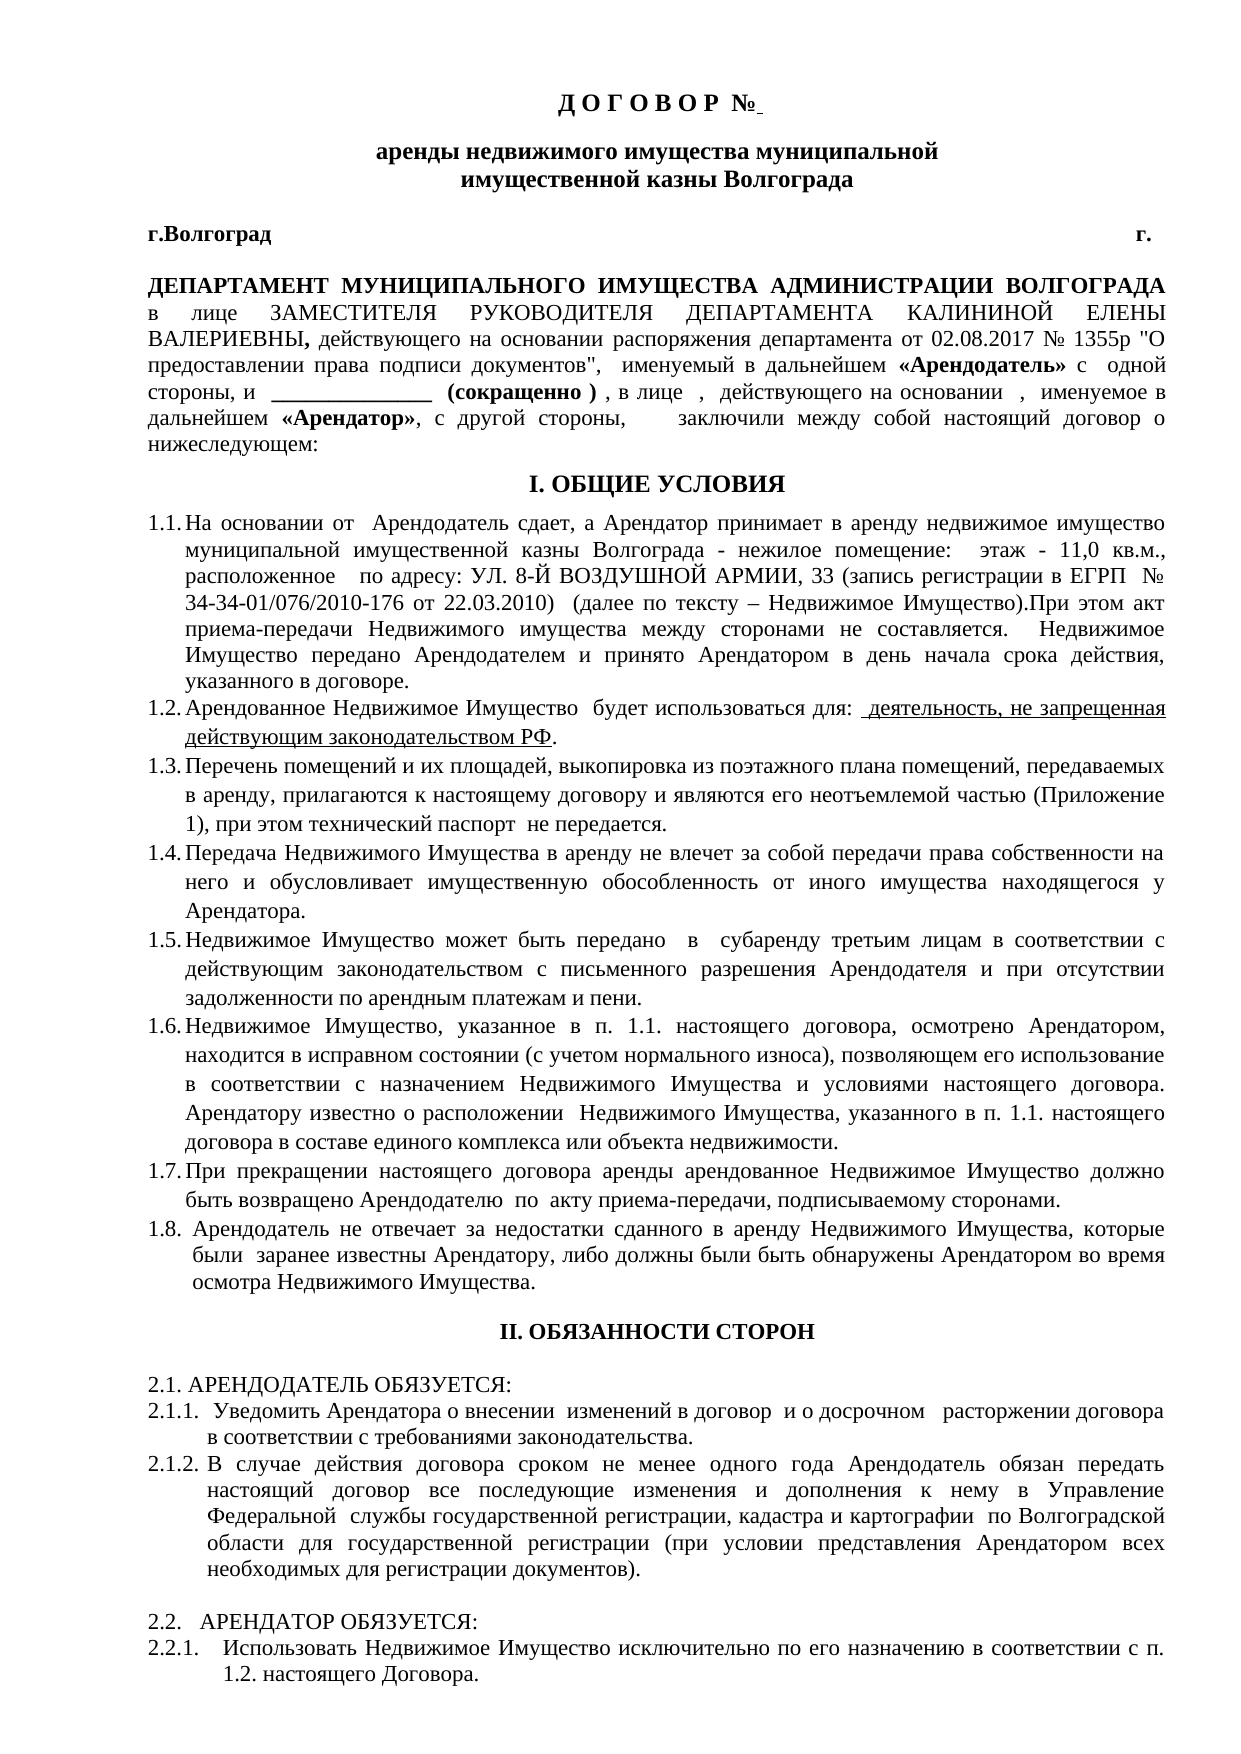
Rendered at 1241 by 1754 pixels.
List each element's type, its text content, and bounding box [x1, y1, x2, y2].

text I. ОБЩИЕ УСЛОВИЯ [148, 469, 1166, 497]
list Передача Недвижимого Имущества в аренду не влечет за собой передачи права собственности на него и обусловливает имущественную обособленность от иного имущества находящегося у Арендатора. [147, 839, 1166, 923]
list Недвижимое Имущество может быть передано в субаренду третьим лицам в соответствии с действующим законодательством с письменного разрешения Арендодателя и при отсутствии задолженности по арендным платежам и пени. [148, 926, 1166, 1010]
list Арендованное Недвижимое Имущество будет использоваться для: деятельность, не запрещенная действующим законодательством РФ. [147, 694, 1166, 749]
list Уведомить Арендатора о внесении изменений в договор и о досрочном расторжении договора в соответствии с требованиями законодательства. [148, 1397, 1166, 1450]
list АРЕНДАТОР ОБЯЗУЕТСЯ: [148, 1608, 1166, 1634]
list Использовать Недвижимое Имущество исключительно по его назначению в соответствии с п. 1.2. настоящего Договора. [148, 1634, 1166, 1687]
text аренды недвижимого имущества муниципальной [148, 136, 1166, 164]
text г.Волгоград г. [148, 219, 1166, 246]
list Перечень помещений и их площадей, выкопировка из поэтажного плана помещений, передаваемых в аренду, прилагаются к настоящему договору и являются его неотъемлемой частью (Приложение 1), при этом технический паспорт не передается. [147, 752, 1166, 836]
text ДЕПАРТАМЕНТ МУНИЦИПАЛЬНОГО ИМУЩЕСТВА АДМИНИСТРАЦИИ ВОЛГОГРАДА в лице ЗАМЕСТИТЕЛЯ РУКОВОДИТЕЛЯ ДЕПАРТАМЕНТА КАЛИНИНОЙ ЕЛЕНЫ ВАЛЕРИЕВНЫ, действующего на основании распоряжения департамента от 02.08.2017 № 1355р "О предоставлении права подписи документов", именуемый в дальнейшем «Арендодатель» с одной стороны, и ______________ (сокращенно ) , в лице , действующего на основании , именуемое в дальнейшем «Арендатор», с другой стороны, заключили между собой настоящий договор о нижеследующем: [148, 272, 1166, 457]
text Д О Г О В О Р № [148, 88, 1166, 117]
text 2.1. АРЕНДОДАТЕЛЬ ОБЯЗУЕТСЯ: [148, 1371, 1166, 1397]
list При прекращении настоящего договора аренды арендованное Недвижимое Имущество должно быть возвращено Арендодателю по акту приема-передачи, подписываемому сторонами. [148, 1157, 1166, 1213]
list На основании от Арендодатель сдает, а Арендатор принимает в аренду недвижимое имущество муниципальной имущественной казны Волгограда - нежилое помещение: этаж - 11,0 кв.м., расположенное по адресу: УЛ. 8-Й ВОЗДУШНОЙ АРМИИ, 33 (запись регистрации в ЕГРП № 34-34-01/076/2010-176 от 22.03.2010) (далее по тексту – Недвижимое Имущество).При этом акт приема-передачи Недвижимого имущества между сторонами не составляется. Недвижимое Имущество передано Арендодателем и принято Арендатором в день начала срока действия, указанного в договоре. [148, 509, 1166, 694]
text II. ОБЯЗАННОСТИ СТОРОН [148, 1318, 1166, 1344]
text 1.8. Арендодатель не отвечает за недостатки сданного в аренду Недвижимого Имущества, которые были заранее известны Арендатору, либо должны были быть обнаружены Арендатором во время осмотра Недвижимого Имущества. [148, 1215, 1166, 1294]
list Недвижимое Имущество, указанное в п. 1.1. настоящего договора, осмотрено Арендатором, находится в исправном состоянии (с учетом нормального износа), позволяющем его использование в соответствии с назначением Недвижимого Имущества и условиями настоящего договора. Арендатору известно о расположении Недвижимого Имущества, указанного в п. 1.1. настоящего договора в составе единого комплекса или объекта недвижимости. [147, 1012, 1166, 1155]
text имущественной казны Волгограда [148, 164, 1166, 193]
list В случае действия договора сроком не менее одного года Арендодатель обязан передать настоящий договор все последующие изменения и дополнения к нему в Управление Федеральной службы государственной регистрации, кадастра и картографии по Волгоградской области для государственной регистрации (при условии представления Арендатором всех необходимых для регистрации документов). [148, 1450, 1166, 1581]
